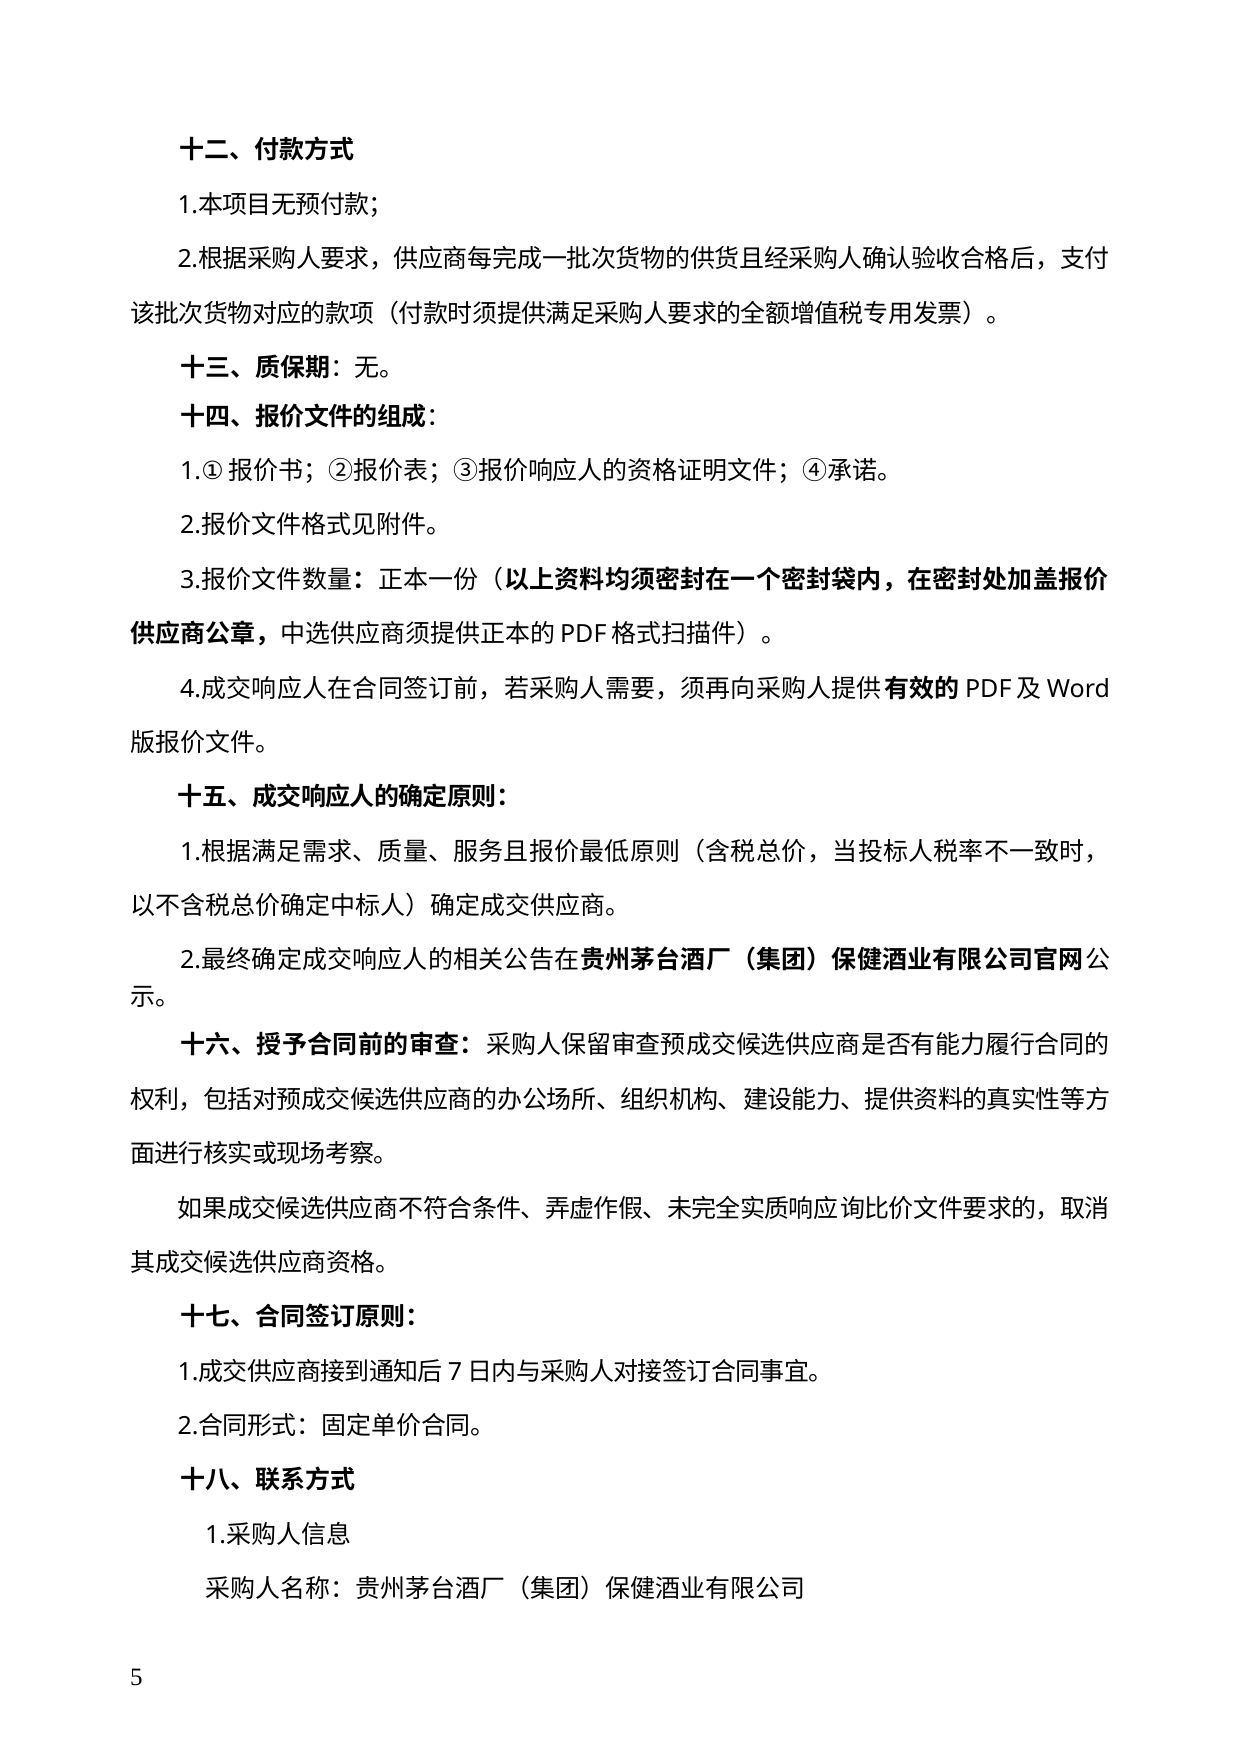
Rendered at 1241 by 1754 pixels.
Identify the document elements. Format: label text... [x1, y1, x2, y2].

text 十三、质保期：无。 [130, 347, 1110, 384]
text 4.成交响应人在合同签订前，若采购人需要，须再向采购人提供有效的PDF及Word版报价文件。 [130, 668, 1110, 759]
text 1.采购人信息 [130, 1514, 1110, 1551]
text 十八、联系方式 [130, 1460, 1110, 1496]
text 十二、付款方式 [130, 130, 1110, 166]
text 2.报价文件格式见附件。 [130, 505, 1110, 541]
text 3.报价文件数量：正本一份（以上资料均须密封在一个密封袋内，在密封处加盖报价供应商公章，中选供应商须提供正本的PDF格式扫描件）。 [130, 559, 1110, 650]
text 如果成交候选供应商不符合条件、弄虚作假、未完全实质响应询比价文件要求的，取消其成交候选供应商资格。 [130, 1188, 1110, 1279]
text 1.成交供应商接到通知后7日内与采购人对接签订合同事宜。 [130, 1351, 1110, 1387]
text 2.最终确定成交响应人的相关公告在贵州茅台酒厂（集团）保健酒业有限公司官网公示。 [130, 940, 1110, 1012]
text 2.合同形式：固定单价合同。 [130, 1406, 1110, 1442]
text 1.根据满足需求、质量、服务且报价最低原则（含税总价，当投标人税率不一致时，以不含税总价确定中标人）确定成交供应商。 [130, 831, 1110, 922]
text 1.①报价书；②报价表；③报价响应人的资格证明文件；④承诺。 [130, 451, 1110, 487]
text 十四、报价文件的组成： [130, 396, 1110, 432]
text 2.根据采购人要求，供应商每完成一批次货物的供货且经采购人确认验收合格后，支付该批次货物对应的款项（付款时须提供满足采购人要求的全额增值税专用发票）。 [130, 239, 1110, 329]
text 1.本项目无预付款； [130, 184, 1110, 221]
text 十五、成交响应人的确定原则： [130, 777, 1110, 813]
text 采购人名称：贵州茅台酒厂（集团）保健酒业有限公司 [130, 1569, 1110, 1605]
text 十六、授予合同前的审查：采购人保留审查预成交候选供应商是否有能力履行合同的权利，包括对预成交候选供应商的办公场所、组织机构、建设能力、提供资料的真实性等方面进行核实或现场考察。 [130, 1025, 1110, 1170]
text 十七、合同签订原则： [130, 1297, 1110, 1333]
